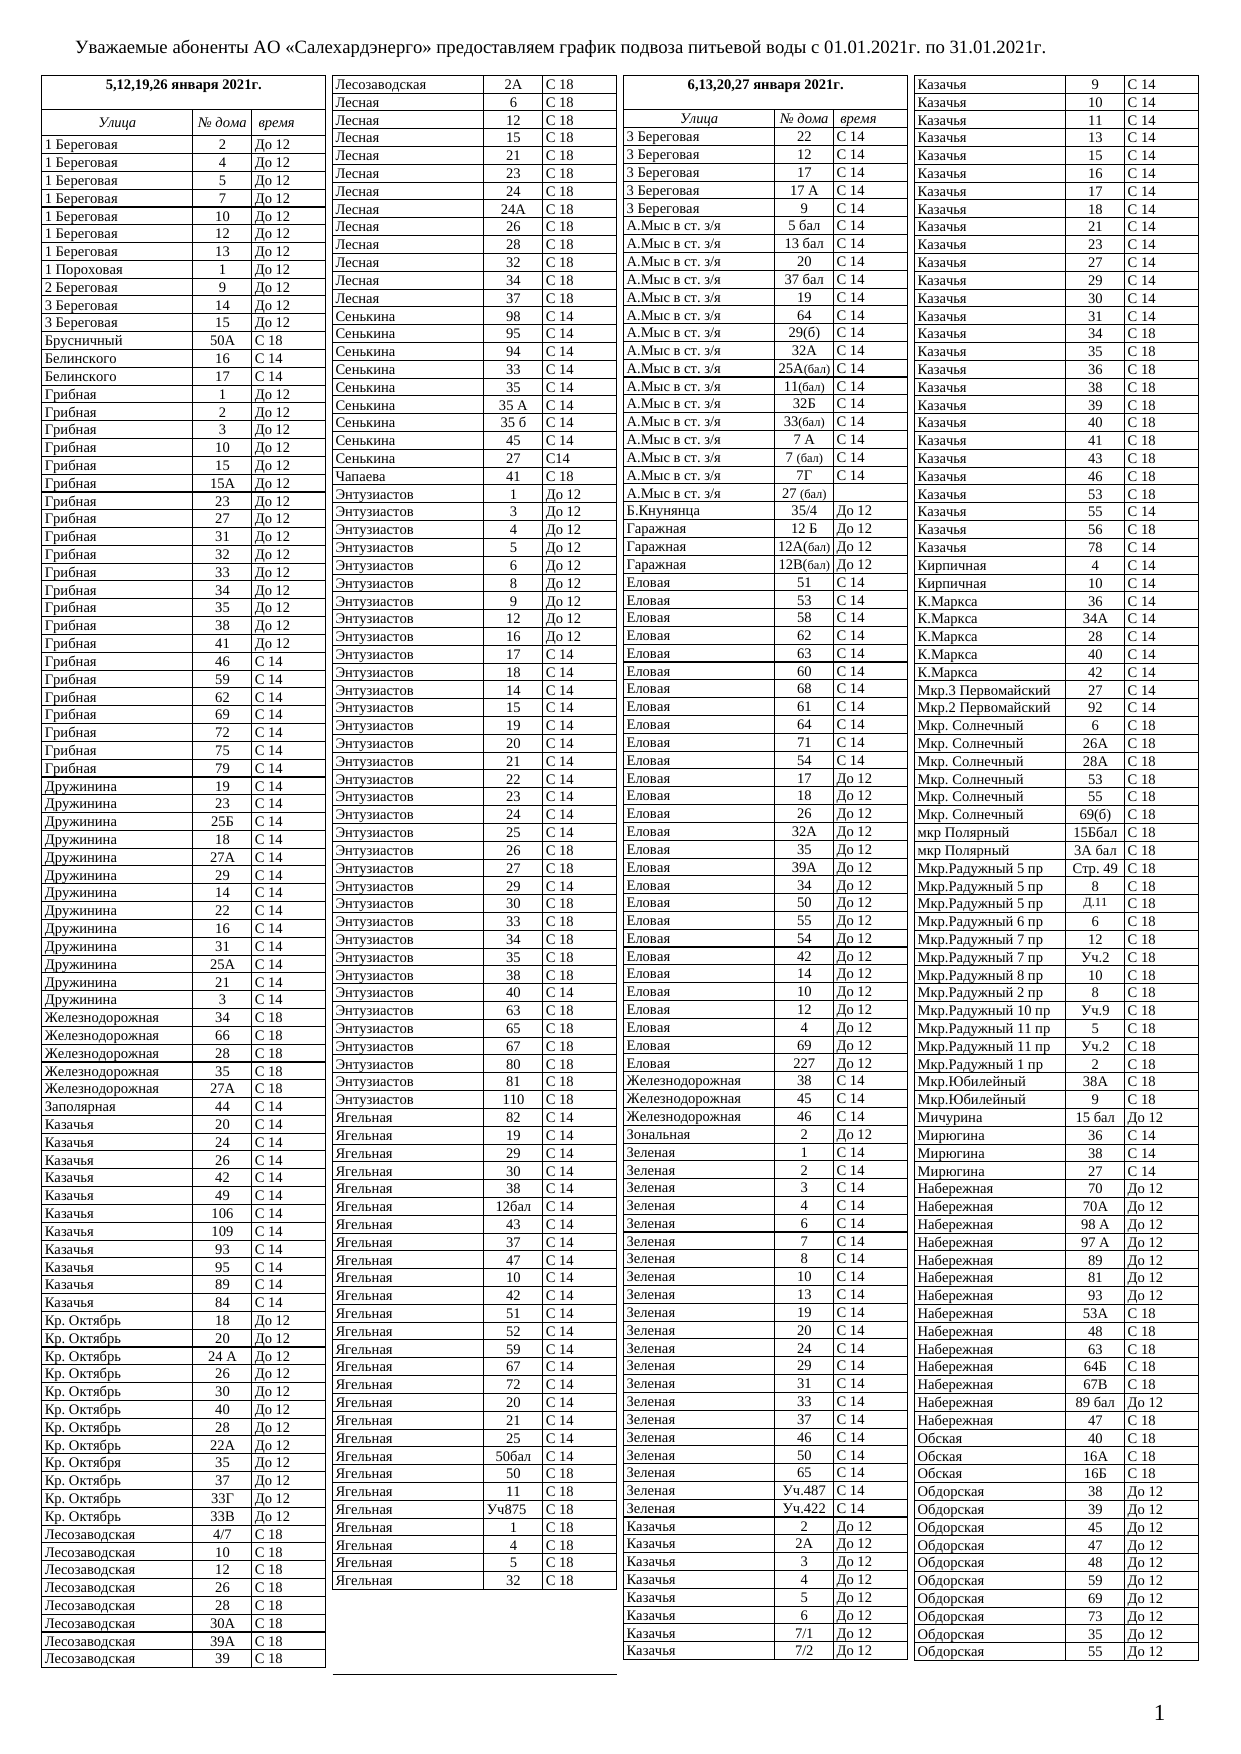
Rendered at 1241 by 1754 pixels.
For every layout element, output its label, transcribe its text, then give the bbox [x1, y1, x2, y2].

table_cell 5 бал [775, 217, 833, 234]
table_cell 75 [193, 742, 251, 758]
table_cell Энтузиастов [333, 806, 483, 823]
table_cell С 14 [252, 920, 325, 937]
table_cell С 14 [543, 1394, 616, 1411]
table_cell Еловая [624, 930, 774, 946]
table_cell 70 [1066, 1180, 1124, 1197]
table_cell С 14 [1125, 272, 1198, 288]
table_cell 40 [484, 984, 542, 1001]
table_cell 30 [484, 1162, 542, 1179]
table_cell 33 [484, 913, 542, 930]
table_cell С 14 [252, 671, 325, 687]
table_cell Грибная [42, 581, 192, 598]
table_cell С 18 [1125, 1447, 1198, 1464]
table_cell Мкр. Солнечный [915, 770, 1065, 787]
table_cell До 12 [252, 475, 325, 491]
table_cell Зеленая [624, 1144, 774, 1160]
table_cell 9 [484, 592, 542, 609]
table_cell 22 [775, 128, 833, 145]
table_cell 21 [193, 973, 251, 990]
table_cell С 18 [543, 290, 616, 306]
table_cell Мкр. Солнечный [915, 753, 1065, 769]
table_cell Казачья [624, 1589, 774, 1606]
table_cell С 18 [543, 1519, 616, 1535]
table_cell С 18 [543, 842, 616, 858]
table_cell Зеленая [624, 1429, 774, 1445]
table_cell До 12 [834, 538, 907, 554]
table_cell Улица [42, 110, 192, 135]
table_cell 10 [775, 1268, 833, 1285]
table_cell 64 [775, 306, 833, 323]
table_cell До 12 [252, 261, 325, 278]
table_cell С 18 [1125, 1073, 1198, 1090]
table_cell Набережная [915, 1216, 1065, 1232]
table_cell С 14 [834, 413, 907, 430]
table_cell Казачья [915, 361, 1065, 377]
table_cell С 18 [1125, 931, 1198, 947]
table_cell 29 [1066, 272, 1124, 288]
table_cell Обская [915, 1465, 1065, 1482]
table_cell 53 [1066, 485, 1124, 502]
table_cell 72 [484, 1376, 542, 1393]
table_cell С 18 [1125, 485, 1198, 502]
table_cell А.Мыс в ст. з/я [624, 395, 774, 412]
table_cell С 18 [252, 1009, 325, 1026]
table_cell С 18 [543, 1483, 616, 1500]
table_cell Лесозаводская [42, 1543, 192, 1560]
table_cell С 14 [543, 1340, 616, 1357]
table_cell Дружинина [42, 795, 192, 812]
table_cell 48 [1066, 1323, 1124, 1339]
table_cell С 14 [543, 788, 616, 805]
table_cell 5 [193, 172, 251, 188]
table_cell Лесная [333, 290, 483, 306]
table_cell Казачья [42, 1116, 192, 1133]
table_cell С 14 [834, 698, 907, 715]
table_cell 8 [775, 1250, 833, 1267]
table_cell 26 [484, 842, 542, 858]
table_cell 89 бал [1066, 1394, 1124, 1411]
table_cell С 14 [252, 350, 325, 367]
table_cell время [834, 110, 907, 127]
table_cell Казачья [624, 1518, 774, 1534]
table_cell Ягельная [333, 1554, 483, 1571]
table_cell С 18 [543, 913, 616, 930]
table_cell С 14 [543, 664, 616, 680]
table_cell С 14 [834, 1339, 907, 1356]
table_cell Дружинина [42, 902, 192, 919]
table_cell Мкр.Радужный 5 пр [915, 895, 1065, 912]
table_cell Грибная [42, 386, 192, 402]
table_cell 12В(бал) [775, 556, 833, 572]
table_cell С 14 [252, 1116, 325, 1133]
table_cell А.Мыс в ст. з/я [624, 449, 774, 466]
table_cell Дружинина [42, 973, 192, 990]
table_cell 33 [193, 564, 251, 580]
table_cell С 18 [1125, 770, 1198, 787]
table_cell С 18 [252, 1080, 325, 1097]
table_cell С 18 [252, 1579, 325, 1596]
table_cell 59 [193, 671, 251, 687]
table_cell 13 [775, 1286, 833, 1303]
table_cell 31 [193, 938, 251, 954]
table_cell мкр Полярный [915, 842, 1065, 858]
table_cell 35 [193, 1063, 251, 1079]
table_cell Мирюгина [915, 1145, 1065, 1161]
table_cell С 14 [543, 735, 616, 752]
table_cell До 12 [834, 948, 907, 964]
table_cell С 14 [834, 663, 907, 679]
table_cell С 14 [252, 849, 325, 865]
table_cell С 14 [834, 342, 907, 359]
table_cell 19 [484, 1127, 542, 1143]
table_cell 63 [484, 1002, 542, 1019]
table_cell Обская [915, 1430, 1065, 1446]
table_cell Кр. Октябрь [42, 1508, 192, 1524]
table_header 5,12,19,26 января 2021г. [42, 76, 325, 109]
table_cell С 14 [252, 688, 325, 705]
table_cell К.Маркса [915, 592, 1065, 609]
table_cell С 14 [834, 1322, 907, 1338]
table_cell Казачья [42, 1294, 192, 1311]
table_cell Еловая [624, 645, 774, 661]
table_cell Казачья [42, 1223, 192, 1239]
table_cell 7 [775, 1233, 833, 1249]
table_cell Мкр. Солнечный [915, 717, 1065, 734]
table_cell До 12 [834, 1535, 907, 1552]
table_cell С 18 [543, 165, 616, 182]
table_cell Мкр.3 Первомайский [915, 681, 1065, 698]
table_cell 15 бал [1066, 1109, 1124, 1126]
table_cell До 12 [834, 894, 907, 911]
table_cell 10 [193, 439, 251, 456]
table_cell С 18 [1125, 860, 1198, 876]
table_cell 3 Береговая [624, 182, 774, 198]
table_cell До 12 [1125, 1501, 1198, 1517]
table_cell Казачья [42, 1241, 192, 1257]
table_cell Лесозаводская [42, 1597, 192, 1613]
table_cell Энтузиастов [333, 646, 483, 662]
table_cell С 14 [543, 770, 616, 787]
table_cell 25 [484, 824, 542, 841]
table_cell 6 [1066, 913, 1124, 930]
table_cell 17 [193, 368, 251, 384]
table_cell 32 [484, 254, 542, 271]
table_cell С 14 [543, 1430, 616, 1446]
table_cell С 18 [1125, 1430, 1198, 1446]
table_cell До 12 [252, 1401, 325, 1418]
table_cell 28 [193, 1045, 251, 1061]
table_cell Казачья [915, 290, 1065, 306]
table_cell До 12 [252, 439, 325, 456]
table_cell 82 [484, 1109, 542, 1126]
text Уважаемые абоненты АО «Салехардэнерго» предоставляем график подвоза питьевой воды с 01.01.2021г. по 31.01.2021г. [75, 36, 1165, 58]
table_cell 64Б [1066, 1358, 1124, 1375]
table_cell С 14 [834, 1144, 907, 1160]
table_cell 12 [193, 225, 251, 242]
table_cell С 14 [834, 1215, 907, 1231]
table_cell 28А [1066, 753, 1124, 769]
table_cell 13 [193, 243, 251, 260]
table_cell До 12 [543, 557, 616, 573]
table_cell Еловая [624, 1001, 774, 1018]
table_cell С 14 [543, 753, 616, 769]
table_cell С 14 [834, 467, 907, 483]
table_cell 42 [1066, 664, 1124, 680]
table_cell С 18 [543, 1020, 616, 1037]
table_cell 84 [193, 1294, 251, 1311]
table_cell 1 [193, 386, 251, 402]
table_cell 10 [193, 1543, 251, 1560]
table_cell Энтузиастов [333, 1091, 483, 1108]
table_cell 37 бал [775, 271, 833, 287]
table_cell Казачья [915, 218, 1065, 235]
table_cell 1 Береговая [42, 243, 192, 260]
table_cell С 18 [543, 76, 616, 92]
table_cell Набережная [915, 1234, 1065, 1250]
table_cell Дружинина [42, 866, 192, 883]
table_cell С 14 [834, 1286, 907, 1303]
table_cell Кр. Октябрь [42, 1383, 192, 1400]
table_cell С 18 [1125, 1305, 1198, 1322]
table_cell 15 [193, 314, 251, 331]
table_cell С 14 [834, 1500, 907, 1516]
table_cell Еловая [624, 912, 774, 929]
table_cell 20 [775, 253, 833, 269]
table_cell 4 [484, 521, 542, 538]
table_cell С 18 [1125, 824, 1198, 841]
table_cell Еловая [624, 787, 774, 804]
table_cell Зеленая [624, 1215, 774, 1231]
table_cell С 18 [543, 272, 616, 288]
table_cell А.Мыс в ст. з/я [624, 253, 774, 269]
table_cell С 18 [1125, 450, 1198, 467]
table_cell 6 [775, 1607, 833, 1623]
table_cell 21 [484, 753, 542, 769]
table_cell До 12 [252, 136, 325, 153]
table_cell С 14 [834, 1375, 907, 1392]
table_cell 50 [775, 894, 833, 911]
table_cell Энтузиастов [333, 966, 483, 983]
table_cell 47 [1066, 1536, 1124, 1553]
table_cell Лесозаводская [42, 1615, 192, 1631]
table_cell 20 [193, 1116, 251, 1133]
table_cell А.Мыс в ст. з/я [624, 413, 774, 430]
table_cell 32 [484, 1572, 542, 1589]
table_cell 35 [1066, 343, 1124, 360]
table_cell С 14 [834, 306, 907, 323]
table_cell Казачья [915, 111, 1065, 128]
table_cell Зеленая [624, 1375, 774, 1392]
table_cell 40 [1066, 1430, 1124, 1446]
table_cell Энтузиастов [333, 628, 483, 645]
table_cell С 14 [543, 325, 616, 342]
table_cell 10 [775, 983, 833, 1000]
table_cell Дружинина [42, 849, 192, 865]
table_cell Железнодорожная [42, 1063, 192, 1079]
table_cell С 18 [1125, 521, 1198, 538]
table_cell Уч875 [484, 1501, 542, 1517]
table_cell С 14 [834, 1268, 907, 1285]
table_cell Еловая [624, 734, 774, 751]
table_cell 16 [193, 350, 251, 367]
table_cell До 12 [252, 581, 325, 598]
table_cell С 18 [1125, 842, 1198, 858]
table_cell Ягельная [333, 1340, 483, 1357]
table_cell До 12 [834, 1553, 907, 1570]
table_cell Лесная [333, 183, 483, 199]
table_cell Кр. Октябрь [42, 1330, 192, 1346]
table_cell 71 [775, 734, 833, 751]
table_cell 12 [1066, 931, 1124, 947]
table_cell С 14 [834, 1233, 907, 1249]
table_cell 8 [1066, 877, 1124, 894]
table_cell 65 [484, 1020, 542, 1037]
table_cell 34 [1066, 325, 1124, 342]
table_cell С 14 [834, 1090, 907, 1107]
table_cell 95 [193, 1258, 251, 1275]
table_cell Грибная [42, 671, 192, 687]
table_cell С 14 [252, 1169, 325, 1186]
table_cell 46 [775, 1108, 833, 1124]
table_cell Набережная [915, 1305, 1065, 1322]
table_cell С 18 [252, 1650, 325, 1667]
table_cell Мкр.Радужный 1 пр [915, 1055, 1065, 1072]
table_cell Ягельная [333, 1145, 483, 1161]
table_cell Казачья [624, 1642, 774, 1659]
table_cell Набережная [915, 1198, 1065, 1215]
table_cell 39 [1066, 1501, 1124, 1517]
table_cell С 14 [1125, 111, 1198, 128]
table_cell До 12 [543, 592, 616, 609]
table_cell С 14 [1125, 664, 1198, 680]
table_cell Уч.487 [775, 1482, 833, 1499]
table_cell 58 [775, 609, 833, 626]
table_cell 31 [775, 1375, 833, 1392]
table_cell Ягельная [333, 1287, 483, 1304]
table_cell Ягельная [333, 1376, 483, 1393]
table_cell Обдорская [915, 1643, 1065, 1660]
table_cell Ягельная [333, 1323, 483, 1339]
table_cell 1 Береговая [42, 225, 192, 242]
table_cell 30А [193, 1615, 251, 1631]
table_cell 50 [775, 1446, 833, 1463]
table_cell Энтузиастов [333, 949, 483, 965]
table_cell 25Б [193, 813, 251, 830]
table_cell Ягельная [333, 1447, 483, 1464]
table_cell 42 [193, 1169, 251, 1186]
table_cell 3 [193, 991, 251, 1008]
table_cell 69 [1066, 1590, 1124, 1607]
table_cell 43 [484, 1216, 542, 1232]
table_cell До 12 [252, 154, 325, 171]
table_cell 46 [775, 1429, 833, 1445]
table_cell С 18 [1125, 1358, 1198, 1375]
table_cell До 12 [1125, 1198, 1198, 1215]
table_cell 20 [193, 1330, 251, 1346]
table_cell 25А [193, 956, 251, 972]
table_cell 2А [484, 76, 542, 92]
table_cell 54 [775, 930, 833, 946]
table_cell С 14 [543, 1251, 616, 1268]
table_cell До 12 [252, 635, 325, 652]
table_cell До 12 [543, 628, 616, 645]
table_cell Сенькина [333, 343, 483, 360]
table_cell Ягельная [333, 1269, 483, 1286]
table_cell Лесозаводская [42, 1561, 192, 1578]
table_cell До 12 [834, 1589, 907, 1606]
table_cell 33В [193, 1508, 251, 1524]
table_cell С 14 [834, 752, 907, 768]
table_cell 34 [775, 876, 833, 893]
table_cell 5 [1066, 1020, 1124, 1037]
table_cell С 14 [543, 379, 616, 395]
table_cell Грибная [42, 688, 192, 705]
table_cell Казачья [915, 307, 1065, 324]
table_cell Мкр.Радужный 5 пр [915, 877, 1065, 894]
table_cell С 18 [1125, 343, 1198, 360]
table_cell Грибная [42, 564, 192, 580]
table_cell С 14 [543, 1447, 616, 1464]
table_cell Энтузиастов [333, 681, 483, 698]
table_cell 2 [193, 403, 251, 420]
table_cell 97 А [1066, 1234, 1124, 1250]
table_cell 32А [775, 823, 833, 839]
table_cell До 12 [834, 1642, 907, 1659]
table_cell Грибная [42, 599, 192, 616]
table_cell 79 [193, 760, 251, 776]
table_cell 4/7 [193, 1526, 251, 1542]
table_cell С 14 [1125, 681, 1198, 698]
table_cell Сенькина [333, 396, 483, 413]
table_cell Зеленая [624, 1268, 774, 1285]
table_cell 19 [484, 717, 542, 734]
table_cell С 14 [543, 307, 616, 324]
table_cell Зеленая [624, 1411, 774, 1427]
table_cell 55 [1066, 503, 1124, 520]
table_cell 7Г [775, 467, 833, 483]
table_cell Мкр.Юбилейный [915, 1073, 1065, 1090]
table_cell Энтузиастов [333, 984, 483, 1001]
table_cell 22А [193, 1436, 251, 1453]
table_cell С 14 [1125, 254, 1198, 271]
table_cell С 14 [1125, 575, 1198, 591]
table_cell 41 [193, 635, 251, 652]
table_cell Зеленая [624, 1304, 774, 1321]
table_cell Казачья [915, 503, 1065, 520]
table_cell Энтузиастов [333, 664, 483, 680]
table_cell С 18 [543, 129, 616, 146]
table_cell 16 [193, 920, 251, 937]
table_cell Железнодорожная [42, 1009, 192, 1026]
table_cell С 18 [1125, 895, 1198, 912]
table_cell 93 [1066, 1287, 1124, 1304]
table_cell Лесозаводская [42, 1633, 192, 1649]
table_cell 59 [1066, 1572, 1124, 1589]
table_cell Казачья [624, 1571, 774, 1588]
table_cell 7 А [775, 431, 833, 448]
table_cell Лесозаводская [42, 1650, 192, 1667]
table_cell До 12 [1125, 1519, 1198, 1535]
table_cell Лесозаводская [333, 76, 483, 92]
table_cell 22 [484, 770, 542, 787]
table_cell 18 [1066, 200, 1124, 217]
table_cell К.Маркса [915, 610, 1065, 627]
table_cell Казачья [42, 1151, 192, 1168]
table_cell С 18 [1125, 325, 1198, 342]
table_cell 35 [775, 841, 833, 857]
table_cell 41 [484, 468, 542, 484]
table_cell 63 [775, 645, 833, 661]
table_cell Казачья [915, 147, 1065, 164]
table_cell Еловая [624, 859, 774, 875]
table_cell Казачья [915, 94, 1065, 110]
table_cell С 14 [1125, 699, 1198, 716]
table_cell С 18 [543, 1554, 616, 1571]
table_cell С 18 [1125, 1323, 1198, 1339]
table_cell 30 [484, 895, 542, 912]
table_cell Набережная [915, 1358, 1065, 1375]
table_cell 89 [1066, 1251, 1124, 1268]
table_cell Набережная [915, 1376, 1065, 1393]
table_cell Улица [624, 110, 774, 127]
table_cell 19 [193, 778, 251, 794]
table_cell Энтузиастов [333, 931, 483, 947]
table_cell До 12 [252, 421, 325, 438]
table_cell До 12 [834, 787, 907, 804]
table_cell 36 [1066, 1127, 1124, 1143]
table_cell С 18 [252, 1561, 325, 1578]
table_cell 46 [1066, 468, 1124, 484]
table_cell 4 [193, 154, 251, 171]
table_cell С 14 [252, 902, 325, 919]
table_cell 51 [484, 1305, 542, 1322]
table_cell До 12 [1125, 1625, 1198, 1642]
table_cell 16 [1066, 165, 1124, 182]
table_cell Зеленая [624, 1482, 774, 1499]
table_cell С 14 [1125, 129, 1198, 146]
table_cell С 14 [543, 1412, 616, 1428]
table_cell Сенькина [333, 379, 483, 395]
table_cell Казачья [915, 521, 1065, 538]
table_cell 19 [775, 1304, 833, 1321]
table_cell Энтузиастов [333, 913, 483, 930]
table_cell До 12 [834, 1037, 907, 1053]
table_cell Ягельная [333, 1162, 483, 1179]
table_cell С 14 [834, 627, 907, 644]
table_cell С 18 [1125, 379, 1198, 395]
table_cell Набережная [915, 1269, 1065, 1286]
table_cell Казачья [624, 1624, 774, 1641]
table_cell До 12 [252, 546, 325, 563]
table_cell 6 [775, 1215, 833, 1231]
table_cell С 14 [834, 609, 907, 626]
table_cell 60 [775, 663, 833, 679]
table_cell С 18 [1125, 432, 1198, 449]
table_cell Ягельная [333, 1394, 483, 1411]
table_cell Зеленая [624, 1322, 774, 1338]
table_cell 25А(бал) [775, 360, 833, 376]
table_cell Лесная [333, 147, 483, 164]
table_cell С 14 [834, 1464, 907, 1481]
table_cell 3 [193, 421, 251, 438]
table_cell Энтузиастов [333, 788, 483, 805]
table_cell Грибная [42, 510, 192, 527]
table_cell С 14 [543, 1180, 616, 1197]
table_cell 64 [775, 716, 833, 733]
table_cell До 12 [1125, 1394, 1198, 1411]
table_cell Еловая [624, 823, 774, 839]
table_cell Грибная [42, 742, 192, 758]
table_cell 2 [193, 136, 251, 153]
table_cell 1 [775, 1144, 833, 1160]
table_cell Еловая [624, 769, 774, 786]
table_cell С 14 [252, 706, 325, 723]
table_cell С 18 [543, 200, 616, 217]
table_cell 29 [484, 1145, 542, 1161]
table_cell 30 [193, 1383, 251, 1400]
table_cell До 12 [252, 599, 325, 616]
table_cell Кр. Октябрь [42, 1348, 192, 1364]
table_cell С 14 [834, 1072, 907, 1089]
table_cell Ягельная [333, 1216, 483, 1232]
table_cell № дома [775, 110, 833, 127]
table_cell С 18 [543, 254, 616, 271]
table_cell Обдорская [915, 1590, 1065, 1607]
table_cell 109 [193, 1223, 251, 1239]
table_cell До 12 [252, 1365, 325, 1382]
table_cell 20 [484, 1394, 542, 1411]
table_cell Казачья [624, 1607, 774, 1623]
table_cell С 14 [834, 1357, 907, 1374]
table_cell С 14 [543, 1305, 616, 1322]
table_cell Обдорская [915, 1608, 1065, 1624]
table_cell 33Г [193, 1490, 251, 1507]
table_cell Энтузиастов [333, 610, 483, 627]
table_cell Казачья [915, 236, 1065, 253]
table_cell Сенькина [333, 325, 483, 342]
table_cell 4 [775, 1197, 833, 1214]
table_cell 14 [193, 296, 251, 313]
table_cell Ягельная [333, 1572, 483, 1589]
table_cell С 18 [543, 111, 616, 128]
table_cell С 14 [834, 1429, 907, 1445]
table_cell 35 [1066, 1625, 1124, 1642]
table_cell Грибная [42, 617, 192, 634]
table_cell 12 Б [775, 520, 833, 537]
table_cell Ягельная [333, 1358, 483, 1375]
table_cell 23 [484, 788, 542, 805]
table_cell Казачья [915, 450, 1065, 467]
table_cell 3 Береговая [624, 146, 774, 163]
table_cell Железнодорожная [42, 1080, 192, 1097]
table_cell С 14 [252, 1187, 325, 1204]
table_cell [333, 1590, 617, 1674]
table_cell 27 [484, 450, 542, 467]
table_cell 3А бал [1066, 842, 1124, 858]
table_cell Мкр.Радужный 8 пр [915, 966, 1065, 983]
table_cell Ягельная [333, 1430, 483, 1446]
table_cell Еловая [624, 591, 774, 608]
table_cell До 12 [1125, 1109, 1198, 1126]
table_cell 1 Береговая [42, 172, 192, 188]
table_cell 69(б) [1066, 806, 1124, 823]
table_cell 110 [484, 1091, 542, 1108]
table_cell А.Мыс в ст. з/я [624, 467, 774, 483]
table_cell К.Маркса [915, 628, 1065, 645]
table_cell 9 [1066, 1091, 1124, 1108]
table_cell 35 б [484, 414, 542, 431]
table_cell Уч.2 [1066, 949, 1124, 965]
table_cell Казачья [42, 1187, 192, 1204]
table_cell Казачья [915, 183, 1065, 199]
table_cell Дружинина [42, 991, 192, 1008]
table_cell Лесозаводская [42, 1526, 192, 1542]
table_cell 54 [775, 752, 833, 768]
table_cell С 14 [543, 806, 616, 823]
table_cell 62 [775, 627, 833, 644]
table_cell 34 [193, 581, 251, 598]
table_cell 67 [484, 1358, 542, 1375]
table_cell 2А [775, 1535, 833, 1552]
table_cell С 14 [834, 716, 907, 733]
table_cell Дружинина [42, 884, 192, 901]
table_cell 15 [1066, 147, 1124, 164]
table_cell С 14 [1125, 236, 1198, 253]
table_cell 24 [193, 1134, 251, 1150]
table_cell До 12 [834, 1019, 907, 1036]
table_cell 69 [775, 1037, 833, 1053]
table_cell 12бал [484, 1198, 542, 1215]
table_cell Казачья [42, 1205, 192, 1222]
table_cell Железнодорожная [624, 1072, 774, 1089]
table_cell Казачья [915, 379, 1065, 395]
table_cell 38 [1066, 1483, 1124, 1500]
table_cell С 14 [543, 361, 616, 377]
table_cell А.Мыс в ст. з/я [624, 484, 774, 501]
table_cell Чапаева [333, 468, 483, 484]
table_cell 36 [1066, 361, 1124, 377]
table_cell 31 [1066, 307, 1124, 324]
table_cell 28 [193, 1419, 251, 1435]
table_cell С 18 [543, 183, 616, 199]
table_cell До 12 [834, 502, 907, 519]
table_cell 12 [193, 1561, 251, 1578]
table_cell Ягельная [333, 1109, 483, 1126]
table_cell С 14 [834, 199, 907, 216]
table_cell 8 [1066, 984, 1124, 1001]
table_cell 36 [1066, 592, 1124, 609]
table_cell 10 [484, 1269, 542, 1286]
table_cell 13 бал [775, 235, 833, 252]
table_cell С 14 [1125, 1145, 1198, 1161]
table_cell Ягельная [333, 1180, 483, 1197]
table_cell Казачья [915, 485, 1065, 502]
table_cell [834, 484, 907, 501]
table_cell Еловая [624, 609, 774, 626]
table_cell С 14 [834, 1393, 907, 1409]
table_cell Казачья [624, 1553, 774, 1570]
table_cell Еловая [624, 965, 774, 982]
table_cell Зеленая [624, 1339, 774, 1356]
table_cell 29 [484, 877, 542, 894]
table_cell 17 [484, 646, 542, 662]
table_cell С 14 [1125, 592, 1198, 609]
table_cell 15 [193, 457, 251, 473]
table_cell Кр. Октября [42, 1454, 192, 1471]
table_cell До 12 [252, 617, 325, 634]
table_cell До 12 [543, 610, 616, 627]
table_cell 32А [775, 342, 833, 359]
table_cell 40 [1066, 414, 1124, 431]
table_cell С 18 [252, 1615, 325, 1631]
table_cell До 12 [834, 876, 907, 893]
table_cell 28 [484, 236, 542, 253]
table_cell 4 [484, 1536, 542, 1553]
table_cell 26 [193, 1151, 251, 1168]
table_cell Лесная [333, 94, 483, 110]
table_cell С 18 [1125, 1002, 1198, 1019]
table_cell 17 [1066, 183, 1124, 199]
table_cell 10 [1066, 94, 1124, 110]
table_cell С 14 [1125, 200, 1198, 217]
table_cell 23 [193, 493, 251, 509]
table_cell Ягельная [333, 1127, 483, 1143]
table_cell До 12 [834, 1571, 907, 1588]
table_cell С 18 [543, 895, 616, 912]
table_cell С 14 [252, 1241, 325, 1257]
table_cell С 14 [1125, 503, 1198, 520]
table_cell До 12 [252, 493, 325, 509]
table_cell Казачья [915, 343, 1065, 360]
table_cell Грибная [42, 724, 192, 741]
table_cell 27 [193, 510, 251, 527]
table_cell 39А [775, 859, 833, 875]
table_cell С 18 [252, 1526, 325, 1542]
table_cell С 14 [252, 956, 325, 972]
table_cell С 14 [1125, 610, 1198, 627]
table_cell 10 [193, 208, 251, 224]
table_cell 50бал [484, 1447, 542, 1464]
table_cell До 12 [543, 521, 616, 538]
table_cell 24 А [193, 1348, 251, 1364]
table_cell С 14 [252, 778, 325, 794]
table_cell С 14 [834, 1161, 907, 1178]
table_cell 12 [484, 610, 542, 627]
table_cell 7/2 [775, 1642, 833, 1659]
table_cell Обдорская [915, 1536, 1065, 1553]
table_cell С 18 [543, 1091, 616, 1108]
table_cell 7/1 [775, 1624, 833, 1641]
table_cell С 14 [834, 1108, 907, 1124]
table_cell 42 [775, 948, 833, 964]
table_cell Кр. Октябрь [42, 1365, 192, 1382]
table_cell 42 [484, 1287, 542, 1304]
table_cell 3 [484, 503, 542, 520]
table_cell 26 [193, 1365, 251, 1382]
table_cell 43 [1066, 450, 1124, 467]
table_cell 65 [775, 1464, 833, 1481]
table_cell 12 [775, 1001, 833, 1018]
table_cell 7 [193, 190, 251, 206]
table_cell С 14 [252, 368, 325, 384]
table_cell Зеленая [624, 1464, 774, 1481]
table_cell Грибная [42, 457, 192, 473]
table_cell Ягельная [333, 1412, 483, 1428]
table_cell 6 [1066, 717, 1124, 734]
table_cell Дружинина [42, 831, 192, 848]
table_cell Набережная [915, 1394, 1065, 1411]
table_cell Грибная [42, 493, 192, 509]
table_cell 26 [484, 218, 542, 235]
table_cell А.Мыс в ст. з/я [624, 271, 774, 287]
table_cell 16 [484, 628, 542, 645]
table_cell Обдорская [915, 1501, 1065, 1517]
table_cell Лесная [333, 218, 483, 235]
table_cell Сенькина [333, 432, 483, 449]
table_cell Кирпичная [915, 575, 1065, 591]
table_cell Лесная [333, 272, 483, 288]
table_cell 32Б [775, 395, 833, 412]
table_cell Энтузиастов [333, 485, 483, 502]
table_cell Дружинина [42, 813, 192, 830]
table_cell 48 [1066, 1554, 1124, 1571]
table_cell Еловая [624, 574, 774, 590]
table_cell 12 [775, 146, 833, 163]
table_cell 2 [1066, 1055, 1124, 1072]
table_cell С 18 [543, 1536, 616, 1553]
table_cell До 12 [1125, 1216, 1198, 1232]
table_cell До 12 [834, 805, 907, 822]
table_cell Еловая [624, 716, 774, 733]
table_cell Ягельная [333, 1465, 483, 1482]
table_cell 37 [484, 1234, 542, 1250]
table_cell 9 [775, 199, 833, 216]
table_cell Мичурина [915, 1109, 1065, 1126]
table_cell Мкр. Солнечный [915, 806, 1065, 823]
table_cell Ягельная [333, 1483, 483, 1500]
table_cell 27А [193, 1080, 251, 1097]
table_cell До 12 [834, 841, 907, 857]
table_cell До 12 [834, 556, 907, 572]
table_cell 15А [193, 475, 251, 491]
table_cell Казачья [915, 468, 1065, 484]
table_cell С 14 [543, 1162, 616, 1179]
table_cell 98 [484, 307, 542, 324]
table_cell 68 [775, 680, 833, 697]
table_cell С 14 [252, 813, 325, 830]
table_cell 24 [775, 1339, 833, 1356]
table_cell 38 [1066, 1145, 1124, 1161]
table_cell С 14 [252, 1276, 325, 1293]
table_cell 1 [484, 1519, 542, 1535]
table_cell 21 [484, 147, 542, 164]
table_cell 23 [484, 165, 542, 182]
table_cell С 18 [1125, 966, 1198, 983]
table_cell 34 [484, 931, 542, 947]
table_cell 34 [193, 1009, 251, 1026]
table_cell С 14 [252, 938, 325, 954]
table_cell С 14 [252, 1205, 325, 1222]
table_cell мкр Полярный [915, 824, 1065, 841]
table_cell С 14 [252, 1258, 325, 1275]
table_cell Зеленая [624, 1500, 774, 1516]
table_cell Зеленая [624, 1357, 774, 1374]
table_cell 41 [1066, 432, 1124, 449]
table_cell А.Мыс в ст. з/я [624, 342, 774, 359]
table_cell С 18 [543, 147, 616, 164]
table_cell С 14 [252, 866, 325, 883]
table_cell 93 [193, 1241, 251, 1257]
table_cell До 12 [252, 243, 325, 260]
table_cell 28 [1066, 628, 1124, 645]
table_cell Грибная [42, 403, 192, 420]
table_cell С 14 [834, 146, 907, 163]
table_cell 72 [193, 724, 251, 741]
table_cell С 14 [252, 653, 325, 669]
table_cell 38 [484, 966, 542, 983]
table_cell Дружинина [42, 920, 192, 937]
table_cell 18 [193, 831, 251, 848]
table_cell С 14 [252, 973, 325, 990]
table_cell До 12 [252, 314, 325, 331]
table_cell Мкр.Радужный 6 пр [915, 913, 1065, 930]
table_cell До 12 [834, 1001, 907, 1018]
table_cell 67 [484, 1038, 542, 1054]
table_cell С 18 [543, 218, 616, 235]
table_cell 2 [775, 1161, 833, 1178]
table_cell С 14 [1125, 165, 1198, 182]
table_cell До 12 [834, 930, 907, 946]
table_cell 44 [193, 1098, 251, 1115]
table_cell Еловая [624, 876, 774, 893]
table_cell С 18 [1125, 753, 1198, 769]
table_cell 26 [193, 1579, 251, 1596]
table_cell С 14 [543, 824, 616, 841]
table_cell А.Мыс в ст. з/я [624, 235, 774, 252]
table_cell С 14 [1125, 307, 1198, 324]
table_cell Мкр. Солнечный [915, 735, 1065, 752]
table_cell 51 [775, 574, 833, 590]
table_cell 38 [1066, 379, 1124, 395]
table_cell Сенькина [333, 307, 483, 324]
table_cell С 18 [543, 931, 616, 947]
table_cell Мирюгина [915, 1162, 1065, 1179]
table_cell Ягельная [333, 1501, 483, 1517]
table_cell С 18 [252, 1597, 325, 1613]
table_cell 9 [1066, 76, 1124, 92]
table_cell С 14 [252, 1134, 325, 1150]
table_cell Ягельная [333, 1305, 483, 1322]
table_cell Энтузиастов [333, 842, 483, 858]
table_cell С 14 [834, 1304, 907, 1321]
table_cell Еловая [624, 1054, 774, 1071]
table_cell Грибная [42, 439, 192, 456]
table_cell До 12 [1125, 1287, 1198, 1304]
table_cell С 18 [543, 94, 616, 110]
table_cell 1 [193, 261, 251, 278]
table_cell До 12 [252, 296, 325, 313]
table_cell 38 [484, 1180, 542, 1197]
table_cell С 18 [1125, 396, 1198, 413]
table_cell Энтузиастов [333, 699, 483, 716]
table_cell С 14 [543, 1109, 616, 1126]
table_cell До 12 [543, 539, 616, 556]
table_cell Еловая [624, 680, 774, 697]
table_cell Казачья [915, 325, 1065, 342]
table_cell Д.11 [1066, 895, 1124, 912]
table_cell Зеленая [624, 1179, 774, 1196]
table_cell С 14 [834, 360, 907, 376]
table_cell 13 [1066, 129, 1124, 146]
table_cell До 12 [834, 912, 907, 929]
table_cell 53 [775, 591, 833, 608]
table_cell Зеленая [624, 1161, 774, 1178]
table_cell 80 [484, 1055, 542, 1072]
table_cell Б.Кнунянца [624, 502, 774, 519]
table_cell До 12 [252, 1472, 325, 1489]
table_cell С 18 [543, 949, 616, 965]
table_cell Мкр.Радужный 11 пр [915, 1038, 1065, 1054]
table_cell До 12 [252, 1454, 325, 1471]
table_cell Мкр. Солнечный [915, 788, 1065, 805]
table_cell Зеленая [624, 1393, 774, 1409]
table_cell 20 [484, 735, 542, 752]
table_cell 33 [484, 361, 542, 377]
table_cell 16А [1066, 1447, 1124, 1464]
table_cell Набережная [915, 1180, 1065, 1197]
table_cell С 18 [543, 966, 616, 983]
table_cell Зеленая [624, 1197, 774, 1214]
table_cell С 18 [1125, 717, 1198, 734]
table_cell Мкр.2 Первомайский [915, 699, 1065, 716]
table_cell 3 Береговая [42, 296, 192, 313]
table_cell Грибная [42, 760, 192, 776]
table_cell 78 [1066, 539, 1124, 556]
table_cell Зеленая [624, 1250, 774, 1267]
table_cell Мкр.Радужный 5 пр [915, 860, 1065, 876]
table_cell До 12 [252, 510, 325, 527]
table_cell С 18 [543, 1073, 616, 1090]
table_cell 23 [1066, 236, 1124, 253]
table_cell С 14 [834, 217, 907, 234]
table_cell А.Мыс в ст. з/я [624, 217, 774, 234]
table_cell Железнодорожная [42, 1027, 192, 1043]
table_cell Грибная [42, 653, 192, 669]
table_cell 21 [1066, 218, 1124, 235]
table_cell С 18 [543, 1002, 616, 1019]
table_cell 3 [775, 1553, 833, 1570]
table_cell 14 [484, 681, 542, 698]
table_cell 67В [1066, 1376, 1124, 1393]
table_cell 50 [484, 1465, 542, 1482]
table_cell С 14 [834, 289, 907, 305]
table_cell Энтузиастов [333, 503, 483, 520]
table_cell 50А [193, 332, 251, 349]
table_cell До 12 [1125, 1608, 1198, 1624]
table_cell 45 [484, 432, 542, 449]
table_cell С 18 [1125, 806, 1198, 823]
table_cell 55 [1066, 788, 1124, 805]
table_cell До 12 [252, 172, 325, 188]
table_cell С 14 [834, 431, 907, 448]
table_cell С 14 [1125, 628, 1198, 645]
table_cell Мкр.Радужный 11 пр [915, 1020, 1065, 1037]
table_cell С 14 [252, 884, 325, 901]
table_cell 16Б [1066, 1465, 1124, 1482]
table_cell С 18 [252, 1027, 325, 1043]
table_cell До 12 [543, 575, 616, 591]
table_cell Уч.422 [775, 1500, 833, 1516]
table_cell Казачья [915, 539, 1065, 556]
table_cell С 18 [1125, 1465, 1198, 1482]
table_cell Кр. Октябрь [42, 1490, 192, 1507]
table_cell 27 (бал) [775, 484, 833, 501]
table_cell 95 [484, 325, 542, 342]
table_cell До 12 [834, 823, 907, 839]
table_cell 89 [193, 1276, 251, 1293]
table_cell Ягельная [333, 1198, 483, 1215]
table_cell А.Мыс в ст. з/я [624, 306, 774, 323]
table_cell 9 [193, 279, 251, 295]
table_cell Казачья [42, 1169, 192, 1186]
table_cell До 12 [1125, 1590, 1198, 1607]
table_cell Зеленая [624, 1446, 774, 1463]
table_cell Энтузиастов [333, 1002, 483, 1019]
table_cell 14 [775, 965, 833, 982]
table_cell С 14 [543, 1127, 616, 1143]
table_cell С 14 [1125, 218, 1198, 235]
table_cell До 12 [834, 983, 907, 1000]
table_cell С 14 [252, 1223, 325, 1239]
table_cell До 12 [252, 279, 325, 295]
table_cell 94 [484, 343, 542, 360]
table_cell 29 [775, 1357, 833, 1374]
table_cell Кр. Октябрь [42, 1401, 192, 1418]
table_cell 18 [775, 787, 833, 804]
table_cell 81 [484, 1073, 542, 1090]
table_cell Казачья [624, 1535, 774, 1552]
table_cell 24А [484, 200, 542, 217]
table_cell С 14 [834, 182, 907, 198]
table_cell 26А [1066, 735, 1124, 752]
table_cell 106 [193, 1205, 251, 1222]
table_cell С 14 [1125, 646, 1198, 662]
table_cell С 18 [1125, 361, 1198, 377]
table_cell До 12 [252, 1490, 325, 1507]
table_cell Гаражная [624, 520, 774, 537]
table_cell С 18 [543, 860, 616, 876]
table_cell 92 [1066, 699, 1124, 716]
table_cell До 12 [1125, 1536, 1198, 1553]
table_cell 31 [193, 528, 251, 545]
table_cell До 12 [834, 859, 907, 875]
table_cell С 14 [1125, 539, 1198, 556]
table_cell Кр. Октябрь [42, 1312, 192, 1328]
table_cell 56 [1066, 521, 1124, 538]
table_cell С 18 [1125, 913, 1198, 930]
table_cell До 12 [834, 1054, 907, 1071]
table_cell С 14 [834, 1179, 907, 1196]
table_cell С 14 [543, 1269, 616, 1286]
table_cell Обдорская [915, 1483, 1065, 1500]
table_cell Еловая [624, 948, 774, 964]
table_cell Мкр.Радужный 10 пр [915, 1002, 1065, 1019]
table_cell 70А [1066, 1198, 1124, 1215]
table_cell К.Маркса [915, 664, 1065, 680]
table_cell 18 [193, 1312, 251, 1328]
table_cell До 12 [252, 1383, 325, 1400]
table_cell 35 [484, 379, 542, 395]
table_cell Энтузиастов [333, 1038, 483, 1054]
table_cell Еловая [624, 983, 774, 1000]
table_cell С 18 [543, 1055, 616, 1072]
table_cell А.Мыс в ст. з/я [624, 431, 774, 448]
table_cell 69 [193, 706, 251, 723]
table_cell 24 [484, 806, 542, 823]
table_cell Лесная [333, 111, 483, 128]
table_cell До 12 [252, 225, 325, 242]
table_cell 27 [1066, 254, 1124, 271]
table_cell До 12 [1125, 1554, 1198, 1571]
table_cell 46 [193, 653, 251, 669]
table_cell До 12 [252, 1436, 325, 1453]
table_cell С 14 [543, 1145, 616, 1161]
table_cell С 18 [1125, 1038, 1198, 1054]
table_cell До 12 [1125, 1251, 1198, 1268]
table_cell Сенькина [333, 414, 483, 431]
table_cell 35 [193, 599, 251, 616]
table_cell 6 [484, 557, 542, 573]
table_cell Железнодорожная [624, 1090, 774, 1107]
table_cell До 12 [252, 1508, 325, 1524]
table_cell № дома [193, 110, 251, 135]
table_cell С 18 [543, 236, 616, 253]
table_cell С 18 [252, 332, 325, 349]
table_cell 39 [1066, 396, 1124, 413]
table_cell 11 [484, 1483, 542, 1500]
table_cell С 14 [543, 1198, 616, 1215]
table_cell Энтузиастов [333, 860, 483, 876]
table_cell До 12 [252, 208, 325, 224]
table_cell Белинского [42, 368, 192, 384]
table_cell 38 [775, 1072, 833, 1089]
table_cell С 14 [834, 1446, 907, 1463]
table_cell С 18 [543, 1501, 616, 1517]
table_cell 10 [1066, 575, 1124, 591]
table_cell Гаражная [624, 538, 774, 554]
table_cell 32 [193, 546, 251, 563]
table_cell С 18 [252, 1543, 325, 1560]
table_cell Железнодорожная [42, 1045, 192, 1061]
table_cell 81 [1066, 1269, 1124, 1286]
table_cell С 18 [1125, 1412, 1198, 1428]
table_cell Казачья [915, 414, 1065, 431]
table_cell 39 [193, 1650, 251, 1667]
table_cell С 14 [252, 1294, 325, 1311]
table_cell 14 [193, 884, 251, 901]
table_cell До 12 [252, 1312, 325, 1328]
table_cell 53А [1066, 1305, 1124, 1322]
table_cell До 12 [252, 564, 325, 580]
table_cell Мкр.Радужный 7 пр [915, 931, 1065, 947]
table_cell 29(б) [775, 324, 833, 341]
table_cell С 18 [1125, 468, 1198, 484]
table_cell Кр. Октябрь [42, 1436, 192, 1453]
table_cell время [252, 110, 325, 135]
table_cell Казачья [915, 432, 1065, 449]
table_cell 15 [484, 699, 542, 716]
table_cell 25 [484, 1430, 542, 1446]
table_cell Энтузиастов [333, 753, 483, 769]
table_cell До 12 [834, 1624, 907, 1641]
table_cell С 18 [1125, 788, 1198, 805]
table_cell 15 [484, 129, 542, 146]
table_cell 55 [775, 912, 833, 929]
table_cell С 14 [543, 717, 616, 734]
table_cell 17 А [775, 182, 833, 198]
table_cell С 18 [1125, 1091, 1198, 1108]
table_cell 5 [484, 1554, 542, 1571]
table_cell С 18 [252, 1063, 325, 1079]
table_cell Казачья [915, 200, 1065, 217]
table_cell 3 Береговая [42, 314, 192, 331]
table_cell 227 [775, 1054, 833, 1071]
table_cell С 14 [834, 253, 907, 269]
table_cell С 18 [543, 1465, 616, 1482]
table_cell 47 [484, 1251, 542, 1268]
table_cell Лесная [333, 236, 483, 253]
table_cell Гаражная [624, 556, 774, 572]
table_cell С 14 [543, 1287, 616, 1304]
table_cell С 14 [543, 1234, 616, 1250]
table_cell С 14 [543, 699, 616, 716]
table_cell С 14 [543, 414, 616, 431]
table_cell До 12 [252, 528, 325, 545]
table_cell 3 Береговая [624, 164, 774, 181]
table_cell Брусничный [42, 332, 192, 349]
table_cell С 18 [1125, 984, 1198, 1001]
table_cell Кр. Октябрь [42, 1419, 192, 1435]
table_cell Еловая [624, 1037, 774, 1053]
table_cell С 14 [834, 645, 907, 661]
table_cell 2 [775, 1126, 833, 1142]
table_cell С 14 [543, 1376, 616, 1393]
table_cell Казачья [915, 165, 1065, 182]
table_cell Энтузиастов [333, 521, 483, 538]
table_cell С 14 [834, 1411, 907, 1427]
table_cell 28 [193, 1597, 251, 1613]
table_cell 30 [1066, 290, 1124, 306]
table_cell Железнодорожная [624, 1108, 774, 1124]
table_cell 45 [775, 1090, 833, 1107]
table_cell 27 [1066, 681, 1124, 698]
table_cell До 12 [252, 403, 325, 420]
table_cell С 14 [252, 1151, 325, 1168]
table_cell Зеленая [624, 1286, 774, 1303]
table_cell 34А [1066, 610, 1124, 627]
table_cell До 12 [1125, 1643, 1198, 1660]
table_cell Заполярная [42, 1098, 192, 1115]
table_cell А.Мыс в ст. з/я [624, 378, 774, 394]
table_cell Уч.2 [1066, 1038, 1124, 1054]
table_cell Сенькина [333, 361, 483, 377]
table_cell 34 [484, 272, 542, 288]
table_cell Лесная [333, 129, 483, 146]
table_cell А.Мыс в ст. з/я [624, 289, 774, 305]
table_cell С 14 [543, 984, 616, 1001]
table_cell 45 [1066, 1519, 1124, 1535]
table_cell 23 [193, 795, 251, 812]
table_cell 17 [775, 164, 833, 181]
table_cell 27 [1066, 1162, 1124, 1179]
table_cell С 14 [834, 734, 907, 751]
table_cell Еловая [624, 894, 774, 911]
table_cell А.Мыс в ст. з/я [624, 360, 774, 376]
table_cell Энтузиастов [333, 1020, 483, 1037]
table_cell Еловая [624, 841, 774, 857]
table_cell Казачья [42, 1258, 192, 1275]
table_cell С 18 [543, 468, 616, 484]
table_cell 37 [484, 290, 542, 306]
table_cell С 14 [834, 164, 907, 181]
table_cell Грибная [42, 475, 192, 491]
table_cell 47 [1066, 1412, 1124, 1428]
table_cell С 14 [252, 742, 325, 758]
table_cell С 14 [834, 1197, 907, 1214]
table_cell А.Мыс в ст. з/я [624, 324, 774, 341]
table_cell Энтузиастов [333, 592, 483, 609]
table_cell Кр. Октябрь [42, 1472, 192, 1489]
table_cell До 12 [834, 1607, 907, 1623]
table_cell Еловая [624, 805, 774, 822]
table_cell Казачья [915, 254, 1065, 271]
table_cell С 14 [252, 760, 325, 776]
table_cell До 12 [834, 965, 907, 982]
table_cell Еловая [624, 663, 774, 679]
table_cell 38 [193, 617, 251, 634]
table_cell С 14 [252, 795, 325, 812]
table_cell 6,13,20,27 января 2021г. [624, 76, 907, 109]
table_cell 52 [484, 1323, 542, 1339]
table_cell 53 [1066, 770, 1124, 787]
table_cell С 14 [1125, 147, 1198, 164]
table_cell С 14 [252, 1098, 325, 1115]
table_cell Обдорская [915, 1625, 1065, 1642]
table_cell Еловая [624, 698, 774, 715]
table_cell 1 Пороховая [42, 261, 192, 278]
table_cell 12А(бал) [775, 538, 833, 554]
table_cell До 12 [1125, 1180, 1198, 1197]
table_cell 59 [484, 1340, 542, 1357]
table_cell С 14 [543, 646, 616, 662]
table_cell С 14 [834, 591, 907, 608]
table_cell 21 [484, 1412, 542, 1428]
table_cell 38А [1066, 1073, 1124, 1090]
table_cell 39А [193, 1633, 251, 1649]
table_cell 35 [193, 1454, 251, 1471]
table_cell Энтузиастов [333, 717, 483, 734]
table_cell До 12 [834, 1518, 907, 1534]
table_cell Уч.9 [1066, 1002, 1124, 1019]
table_cell 1 Береговая [42, 208, 192, 224]
table_cell 2 [775, 1518, 833, 1534]
table_cell 66 [193, 1027, 251, 1043]
table_cell Энтузиастов [333, 1073, 483, 1090]
table_cell С 14 [1125, 557, 1198, 573]
table_cell 2 Береговая [42, 279, 192, 295]
table_cell Грибная [42, 635, 192, 652]
table_cell До 12 [1125, 1572, 1198, 1589]
table_cell Энтузиастов [333, 557, 483, 573]
table_cell С 14 [543, 432, 616, 449]
table_cell Обдорская [915, 1554, 1065, 1571]
table_cell Казачья [915, 76, 1065, 92]
table_cell С 18 [1125, 1055, 1198, 1072]
table_cell С 14 [834, 395, 907, 412]
table_cell Дружинина [42, 778, 192, 794]
table_cell До 12 [252, 1330, 325, 1346]
table_cell До 12 [543, 485, 616, 502]
table_cell 35 [484, 949, 542, 965]
table_cell Набережная [915, 1251, 1065, 1268]
table_cell С 14 [1125, 1127, 1198, 1143]
table_cell 19 [775, 289, 833, 305]
table_cell 33(бал) [775, 413, 833, 430]
table_cell Набережная [915, 1340, 1065, 1357]
table_cell Стр. 49 [1066, 860, 1124, 876]
table_cell 11 [1066, 111, 1124, 128]
table_cell До 12 [834, 520, 907, 537]
table_cell 1 Береговая [42, 136, 192, 153]
table_cell С 14 [834, 235, 907, 252]
table_cell 5 [484, 539, 542, 556]
table_cell С 18 [1125, 1020, 1198, 1037]
table_cell До 12 [543, 503, 616, 520]
table_cell 40 [193, 1401, 251, 1418]
table_cell Казачья [915, 272, 1065, 288]
table_cell Кирпичная [915, 557, 1065, 573]
table_cell 49 [193, 1187, 251, 1204]
table_cell С 14 [543, 1323, 616, 1339]
table_cell 3 Береговая [624, 128, 774, 145]
table_cell С 14 [252, 724, 325, 741]
table_cell Лесозаводская [42, 1579, 192, 1596]
table_cell Энтузиастов [333, 824, 483, 841]
table_cell С 18 [1125, 1340, 1198, 1357]
table_cell С 14 [834, 378, 907, 394]
table_cell 4 [775, 1571, 833, 1588]
table_cell С 14 [252, 991, 325, 1008]
table_cell Энтузиастов [333, 575, 483, 591]
table_cell Ягельная [333, 1251, 483, 1268]
table_cell До 12 [252, 1348, 325, 1364]
table_cell Дружинина [42, 938, 192, 954]
table_cell 6 [484, 94, 542, 110]
table_cell До 12 [252, 457, 325, 473]
table_cell 98 А [1066, 1216, 1124, 1232]
table_cell 35 А [484, 396, 542, 413]
table_cell С 18 [1125, 949, 1198, 965]
table_cell Обдорская [915, 1519, 1065, 1535]
table_cell С 14 [834, 271, 907, 287]
table_cell С 14 [252, 831, 325, 848]
table_cell До 12 [1125, 1234, 1198, 1250]
table_cell 8 [484, 575, 542, 591]
table_cell Энтузиастов [333, 735, 483, 752]
table_cell Энтузиастов [333, 877, 483, 894]
table_cell Казачья [915, 129, 1065, 146]
table_cell 1 Береговая [42, 190, 192, 206]
table_cell 1 [484, 485, 542, 502]
table_cell 18 [484, 664, 542, 680]
table_cell С 18 [252, 1045, 325, 1061]
table_cell С 14 [543, 396, 616, 413]
table_cell Зональная [624, 1126, 774, 1142]
table_cell Белинского [42, 350, 192, 367]
table_cell С 14 [543, 343, 616, 360]
table_cell Казачья [915, 396, 1065, 413]
table_cell С 14 [834, 449, 907, 466]
table_cell Обская [915, 1447, 1065, 1464]
table_cell 55 [1066, 1643, 1124, 1660]
table_cell Лесная [333, 200, 483, 217]
table_cell 37 [775, 1411, 833, 1427]
table_cell Ягельная [333, 1519, 483, 1535]
table_cell С 18 [1125, 735, 1198, 752]
table_cell 22 [193, 902, 251, 919]
table_cell К.Маркса [915, 646, 1065, 662]
table_cell 63 [1066, 1340, 1124, 1357]
table_cell С 14 [834, 1250, 907, 1267]
table_cell Энтузиастов [333, 895, 483, 912]
table_cell 4 [1066, 557, 1124, 573]
table_cell Казачья [42, 1276, 192, 1293]
table_cell Еловая [624, 1019, 774, 1036]
table_cell Энтузиастов [333, 539, 483, 556]
table_cell 3 [775, 1179, 833, 1196]
table_cell 24 [484, 183, 542, 199]
table_cell До 12 [1125, 1269, 1198, 1286]
table_cell 3 Береговая [624, 199, 774, 216]
table_cell 27А [193, 849, 251, 865]
table_cell С14 [543, 450, 616, 467]
table_cell 15Ббал [1066, 824, 1124, 841]
table_cell С 14 [1125, 94, 1198, 110]
table_cell 29 [193, 866, 251, 883]
table_cell С 18 [1125, 877, 1198, 894]
table_cell Еловая [624, 627, 774, 644]
table_cell С 14 [834, 1482, 907, 1499]
table_cell С 14 [1125, 76, 1198, 92]
table_cell С 14 [834, 680, 907, 697]
table_cell 62 [193, 688, 251, 705]
table_cell Грибная [42, 528, 192, 545]
table_cell Мкр.Радужный 7 пр [915, 949, 1065, 965]
table_cell До 12 [252, 386, 325, 402]
table_cell 5 [775, 1589, 833, 1606]
table_cell С 14 [834, 128, 907, 145]
table_cell С 18 [543, 1572, 616, 1589]
table_cell Грибная [42, 706, 192, 723]
table_cell С 14 [1125, 290, 1198, 306]
table_cell Казачья [42, 1134, 192, 1150]
table_cell Сенькина [333, 450, 483, 467]
table_cell До 12 [834, 769, 907, 786]
table_cell С 18 [1125, 1376, 1198, 1393]
table_cell Ягельная [333, 1234, 483, 1250]
table_cell Ягельная [333, 1536, 483, 1553]
table_cell 27 [484, 860, 542, 876]
table_cell С 18 [252, 1633, 325, 1649]
table_cell 33 [775, 1393, 833, 1409]
table_cell С 14 [1125, 183, 1198, 199]
table_cell Лесная [333, 254, 483, 271]
table_cell До 12 [252, 1419, 325, 1435]
table_cell С 14 [543, 1358, 616, 1375]
table_cell Грибная [42, 546, 192, 563]
table_cell Еловая [624, 752, 774, 768]
table_cell Мкр.Радужный 2 пр [915, 984, 1065, 1001]
table_cell Набережная [915, 1412, 1065, 1428]
table_cell С 14 [543, 681, 616, 698]
table_cell До 12 [252, 190, 325, 206]
table_cell С 18 [1125, 414, 1198, 431]
table_cell Набережная [915, 1287, 1065, 1304]
table_cell 40 [1066, 646, 1124, 662]
table_cell С 14 [834, 324, 907, 341]
table_cell 37 [193, 1472, 251, 1489]
table_cell С 14 [1125, 1162, 1198, 1179]
table_cell Обдорская [915, 1572, 1065, 1589]
table_cell С 14 [543, 1216, 616, 1232]
table_cell 12 [484, 111, 542, 128]
table_cell Набережная [915, 1323, 1065, 1339]
table_cell Зеленая [624, 1233, 774, 1249]
table_cell Энтузиастов [333, 1055, 483, 1072]
table_cell До 12 [1125, 1483, 1198, 1500]
table_cell 10 [1066, 966, 1124, 983]
table_cell С 18 [543, 1038, 616, 1054]
table_cell Грибная [42, 421, 192, 438]
table_cell 20 [775, 1322, 833, 1338]
table_cell 1 Береговая [42, 154, 192, 171]
table_cell Дружинина [42, 956, 192, 972]
table_cell 17 [775, 769, 833, 786]
table_cell 61 [775, 698, 833, 715]
table_cell 73 [1066, 1608, 1124, 1624]
table_cell 7 (бал) [775, 449, 833, 466]
table_cell Мирюгина [915, 1127, 1065, 1143]
table_cell 35/4 [775, 502, 833, 519]
table_cell 4 [775, 1019, 833, 1036]
table_cell С 14 [543, 877, 616, 894]
table_cell С 14 [834, 574, 907, 590]
table_cell Мкр.Юбилейный [915, 1091, 1065, 1108]
table_cell 11(бал) [775, 378, 833, 394]
table_cell Энтузиастов [333, 770, 483, 787]
table_cell До 12 [834, 1126, 907, 1142]
table_cell Лесная [333, 165, 483, 182]
table_cell 26 [775, 805, 833, 822]
